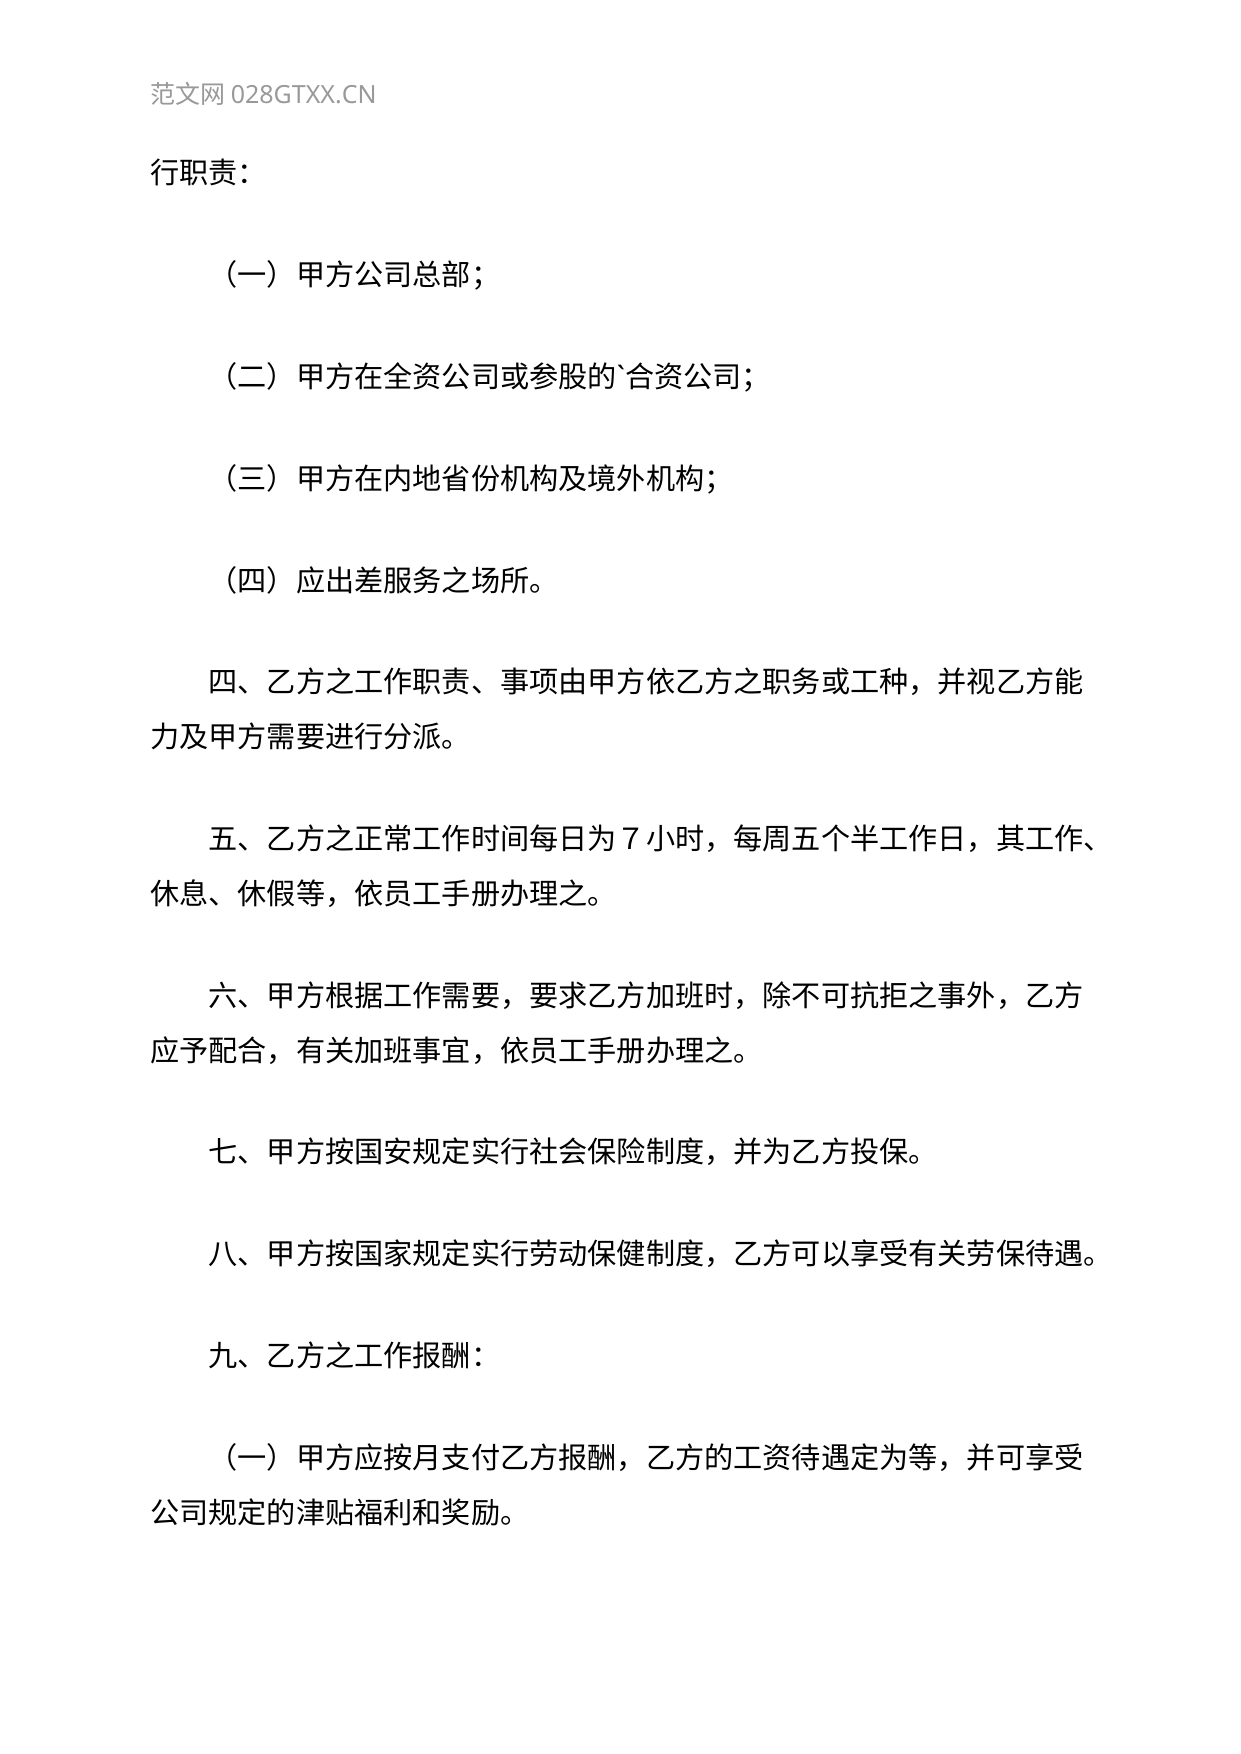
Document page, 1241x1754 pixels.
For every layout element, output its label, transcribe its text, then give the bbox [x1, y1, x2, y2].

text 五、乙方之正常工作时间每日为７小时，每周五个半工作日，其工作、休息、休假等，依员工手册办理之。 [150, 816, 1090, 913]
text （一）甲方公司总部； [150, 252, 1090, 294]
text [150, 150, 1090, 192]
text （一）甲方应按月支付乙方报酬，乙方的工资待遇定为等，并可享受公司规定的津贴福利和奖励。 [150, 1434, 1090, 1532]
text 四、乙方之工作职责、事项由甲方依乙方之职务或工种，并视乙方能力及甲方需要进行分派。 [150, 659, 1090, 756]
text （三）甲方在内地省份机构及境外机构； [150, 456, 1090, 498]
text 九、乙方之工作报酬： [150, 1333, 1090, 1375]
text 六、甲方根据工作需要，要求乙方加班时，除不可抗拒之事外，乙方应予配合，有关加班事宜，依员工手册办理之。 [150, 972, 1090, 1069]
text （二）甲方在全资公司或参股的`合资公司； [150, 353, 1090, 396]
text 八、甲方按国家规定实行劳动保健制度，乙方可以享受有关劳保待遇。 [150, 1231, 1090, 1273]
text （四）应出差服务之场所。 [150, 557, 1090, 599]
text 七、甲方按国安规定实行社会保险制度，并为乙方投保。 [150, 1129, 1090, 1171]
